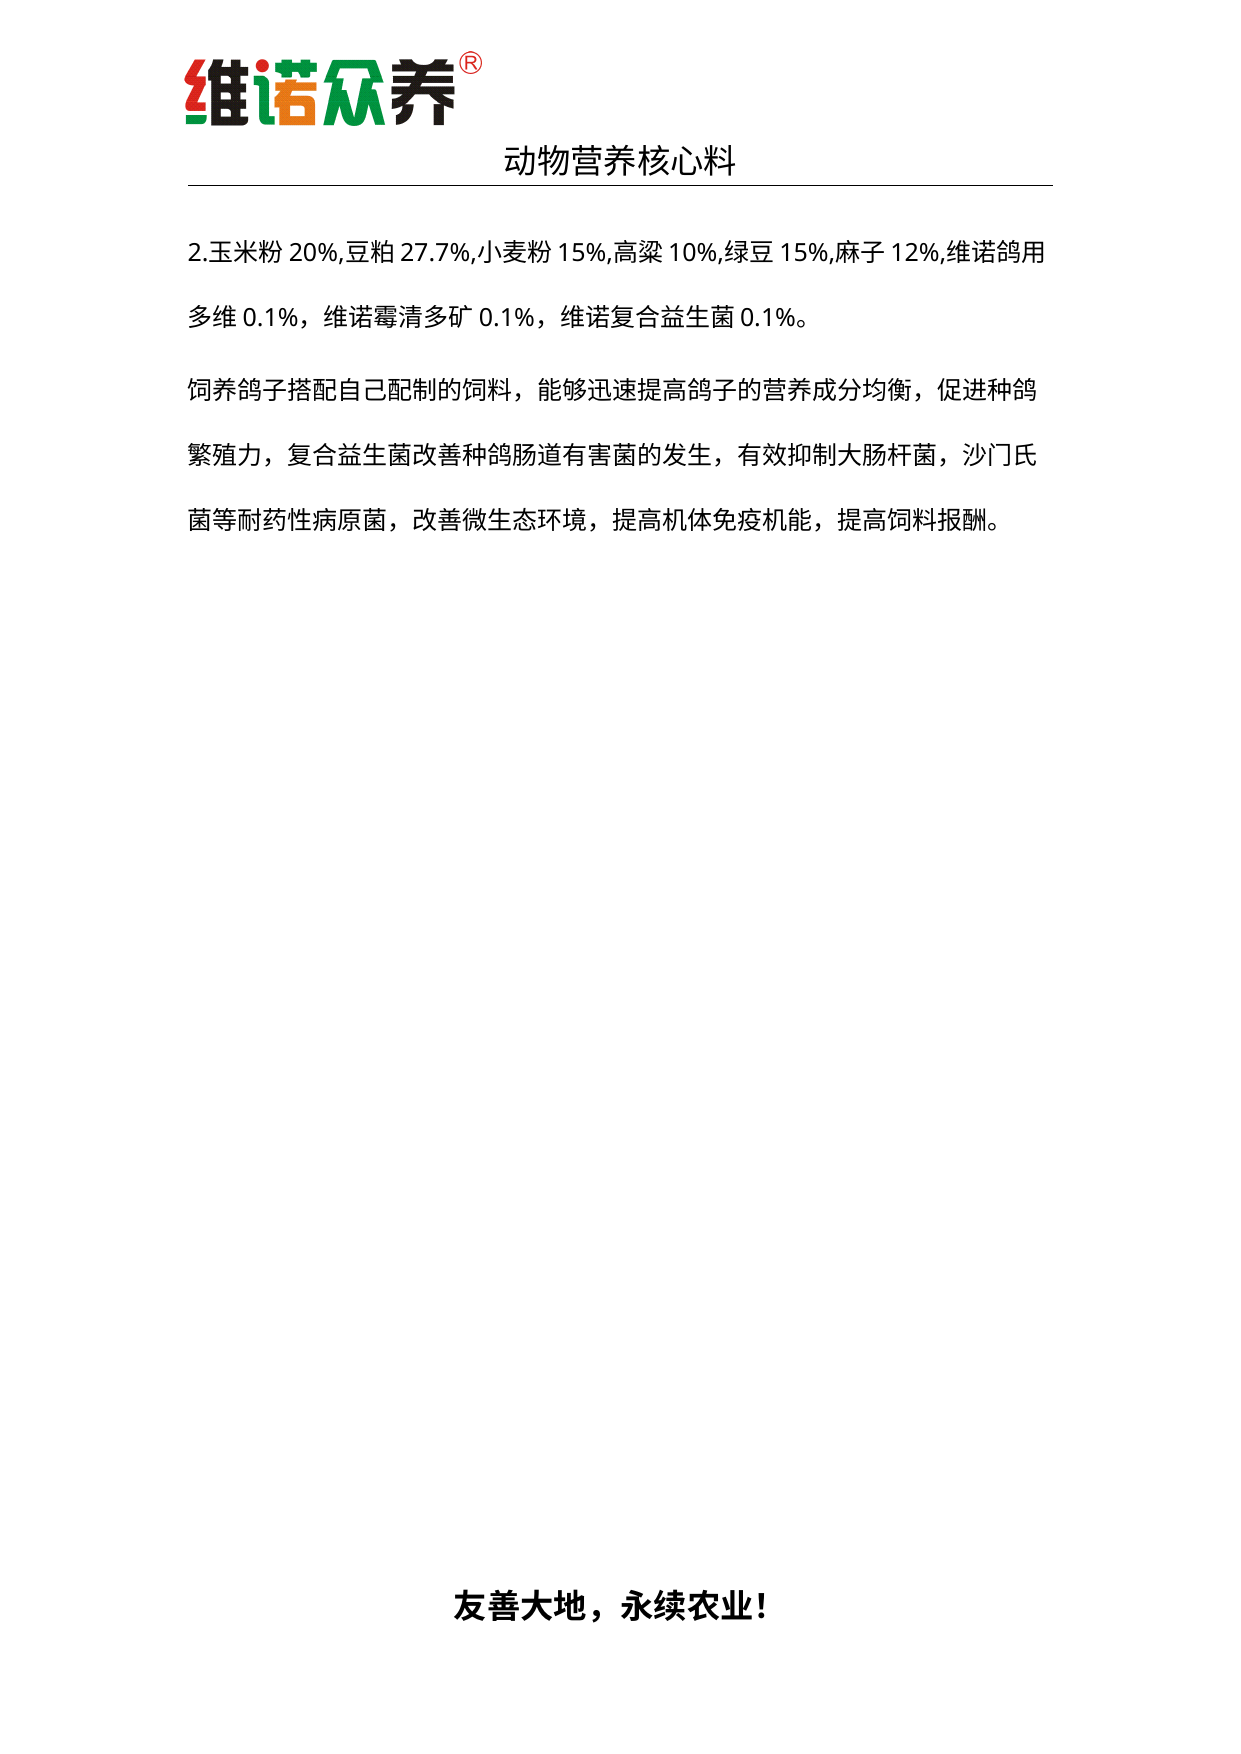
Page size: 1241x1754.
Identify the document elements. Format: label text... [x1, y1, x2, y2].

text 饲养鸽子搭配自己配制的饲料，能够迅速提高鸽子的营养成分均衡，促进种鸽繁殖力，复合益生菌改善种鸽肠道有害菌的发生，有效抑制大肠杆菌，沙门氏菌等耐药性病原菌，改善微生态环境，提高机体免疫机能，提高饲料报酬。 [187, 356, 1053, 551]
text 2.玉米粉20%,豆粕27.7%,小麦粉15%,高粱10%,绿豆15%,麻子12%,维诺鸽用多维0.1%，维诺霉清多矿0.1%，维诺复合益生菌0.1%。 [187, 218, 1053, 348]
picture [184, 51, 482, 126]
